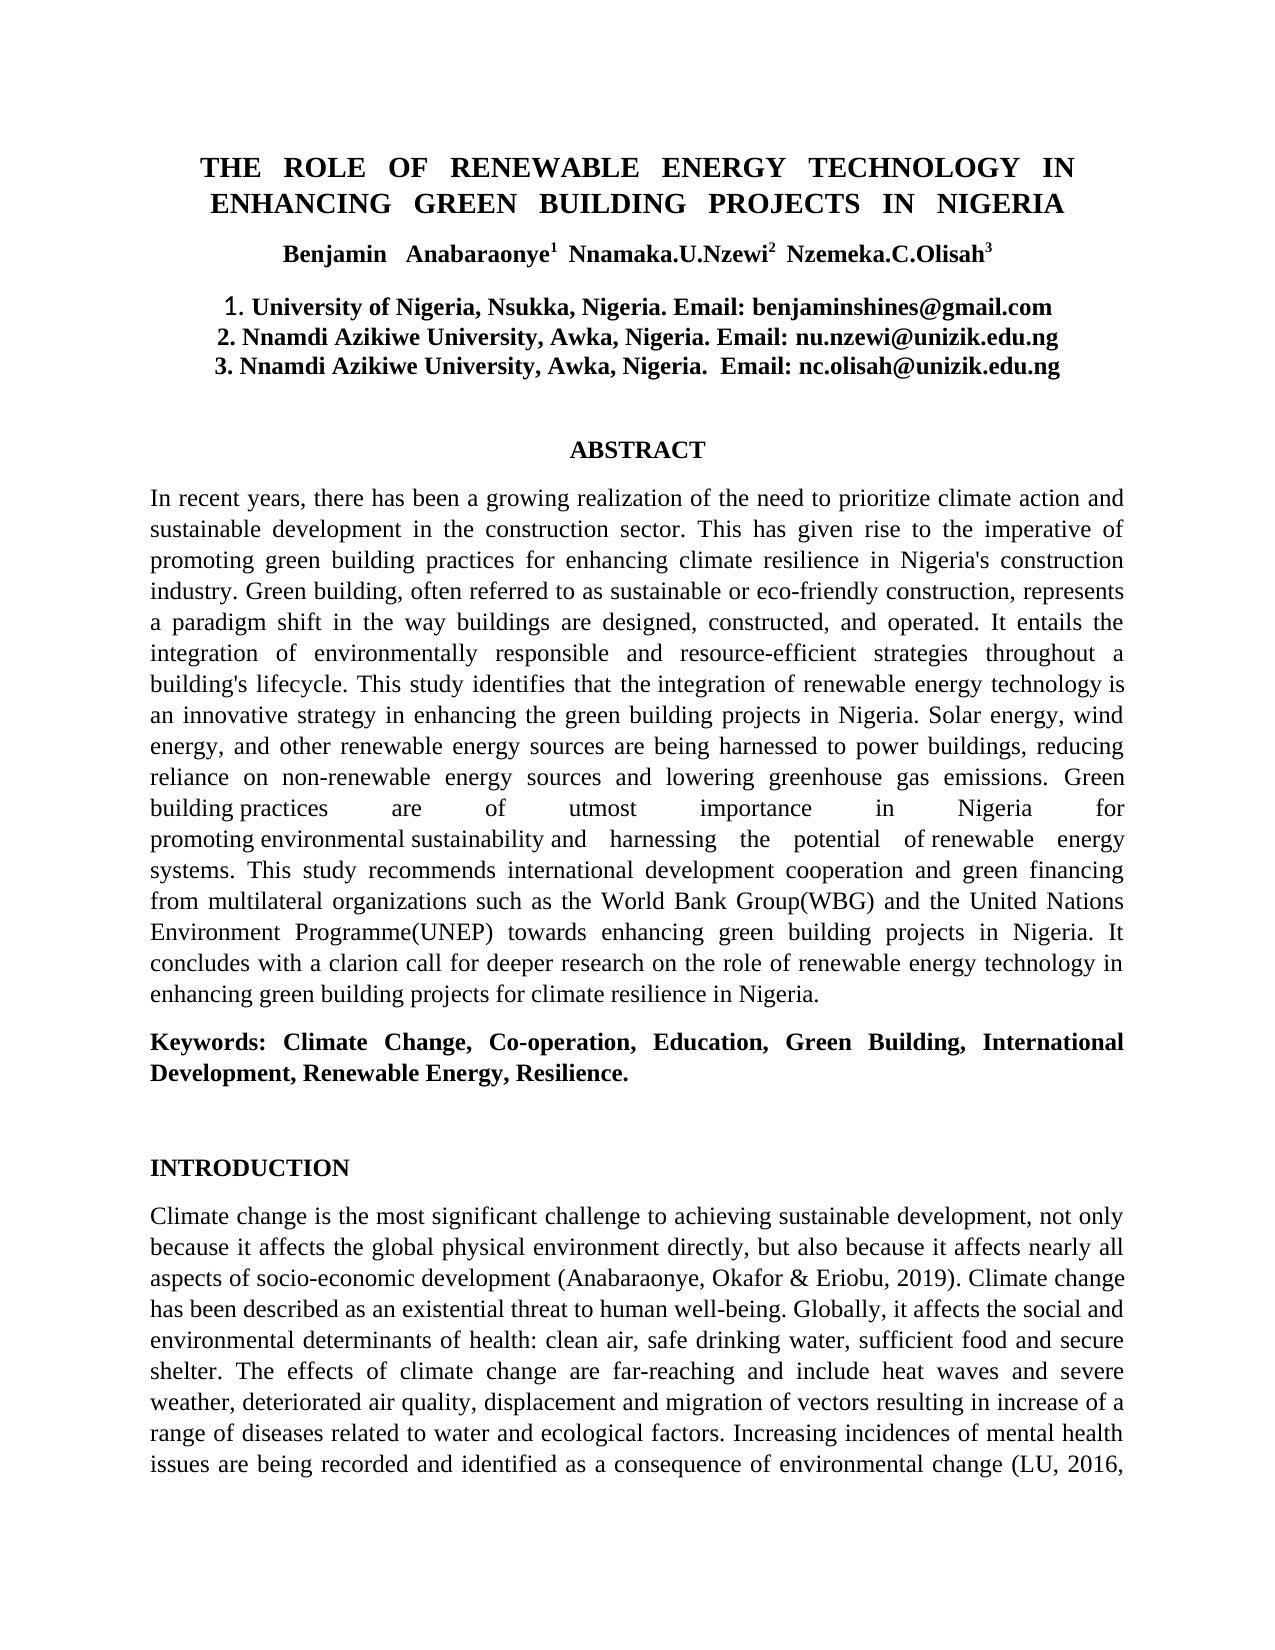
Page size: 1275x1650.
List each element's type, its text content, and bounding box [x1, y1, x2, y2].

text THE ROLE OF RENEWABLE ENERGY TECHNOLOGY IN ENHANCING GREEN BUILDING PROJECTS IN NIGERIA [150, 150, 1125, 220]
text Keywords: Climate Change, Co-operation, Education, Green Building, International Development, Renewable Energy, Resilience. [150, 1027, 1125, 1087]
text 3. Nnamdi Azikiwe University, Awka, Nigeria. Email: nc.olisah@unizik.edu.ng [150, 351, 1125, 380]
text INTRODUCTION [150, 1153, 1125, 1182]
text In recent years, there has been a growing realization of the need to prioritize climate action and sustainable development in the construction sector. This has given rise to the imperative of promoting green building practices for enhancing climate resilience in Nigeria's construction industry. Green building, often referred to as sustainable or eco-friendly construction, represents a paradigm shift in the way buildings are designed, constructed, and operated. It entails the integration of environmentally responsible and resource-efficient strategies throughout a building's lifecycle. This study identifies that the integration of renewable energy technology is an innovative strategy in enhancing the green building projects in Nigeria. Solar energy, wind energy, and other renewable energy sources are being harnessed to power buildings, reducing reliance on non-renewable energy sources and lowering greenhouse gas emissions. Green building practices are of utmost importance in Nigeria for promoting environmental sustainability and harnessing the potential of renewable energy systems. This study recommends international development cooperation and green financing from multilateral organizations such as the World Bank Group(WBG) and the United Nations Environment Programme(UNEP) towards enhancing green building projects in Nigeria. It concludes with a clarion call for deeper research on the role of renewable energy technology in enhancing green building projects for climate resilience in Nigeria. [150, 483, 1125, 700]
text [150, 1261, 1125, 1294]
text 2. Nnamdi Azikiwe University, Awka, Nigeria. Email: nu.nzewi@unizik.edu.ng [150, 322, 1125, 351]
text Benjamin Anabaraonye1 Nnamaka.U.Nzewi2 Nzemeka.C.Olisah3 [150, 239, 1125, 268]
text In recent years, there has been a growing realization of the need to prioritize climate action and sustainable development in the construction sector. This has given rise to the imperative of promoting green building practices for enhancing climate resilience in Nigeria's construction industry. Green building, often referred to as sustainable or eco-friendly construction, represents a paradigm shift in the way buildings are designed, constructed, and operated. It entails the integration of environmentally responsible and resource-efficient strategies throughout a building's lifecycle. This study identifies that the integration of renewable energy technology is an innovative strategy in enhancing the green building projects in Nigeria. Solar energy, wind energy, and other renewable energy sources are being harnessed to power buildings, reducing reliance on non-renewable energy sources and lowering greenhouse gas emissions. Green building practices are of utmost importance in Nigeria for promoting environmental sustainability and harnessing the potential of renewable energy systems. This study recommends international development cooperation and green financing from multilateral organizations such as the World Bank Group(WBG) and the United Nations Environment Programme(UNEP) towards enhancing green building projects in Nigeria. It concludes with a clarion call for deeper research on the role of renewable energy technology in enhancing green building projects for climate resilience in Nigeria. [150, 760, 1125, 1008]
text ABSTRACT [150, 435, 1125, 464]
text 1. University of Nigeria, Nsukka, Nigeria. Email: benjaminshines@gmail.com [150, 287, 1125, 322]
